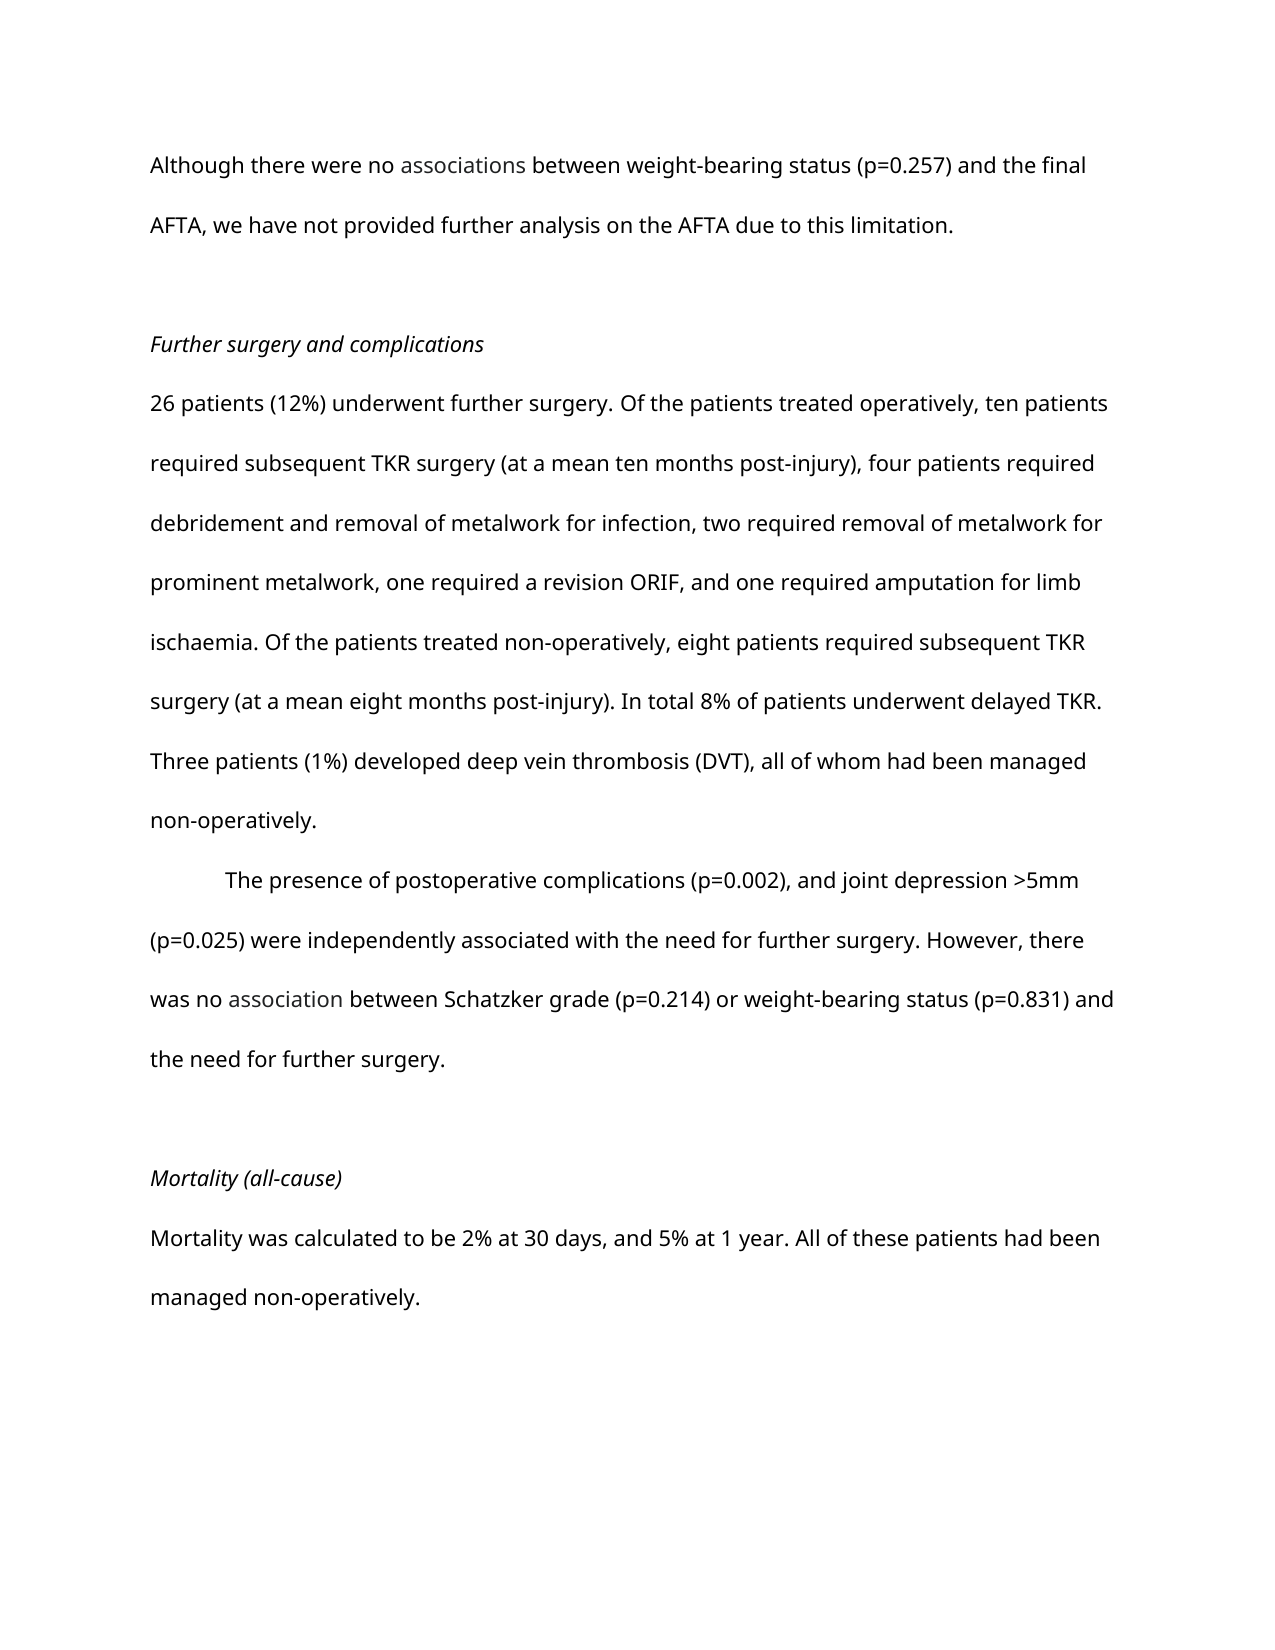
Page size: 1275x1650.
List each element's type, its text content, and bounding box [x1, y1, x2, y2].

text The presence of postoperative complications (p=0.002), and joint depression >5mm (p=0.025) were independently associated with the need for further surgery. However, there was no association between Schatzker grade (p=0.214) or weight-bearing status (p=0.831) and the need for further surgery. [150, 865, 1125, 1073]
text Mortality was calculated to be 2% at 30 days, and 5% at 1 year. All of these patients had been managed non-operatively. [150, 1222, 1125, 1312]
text Further surgery and complications [150, 329, 1125, 358]
text 26 patients (12%) underwent further surgery. Of the patients treated operatively, ten patients required subsequent TKR surgery (at a mean ten months post-injury), four patients required debridement and removal of metalwork for infection, two required removal of metalwork for prominent metalwork, one required a revision ORIF, and one required amputation for limb ischaemia. Of the patients treated non-operatively, eight patients required subsequent TKR surgery (at a mean eight months post-injury). In total 8% of patients underwent delayed TKR. Three patients (1%) developed deep vein thrombosis (DVT), all of whom had been managed non-operatively. [150, 388, 1125, 835]
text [150, 150, 1125, 239]
text Mortality (all-cause) [150, 1163, 1125, 1193]
